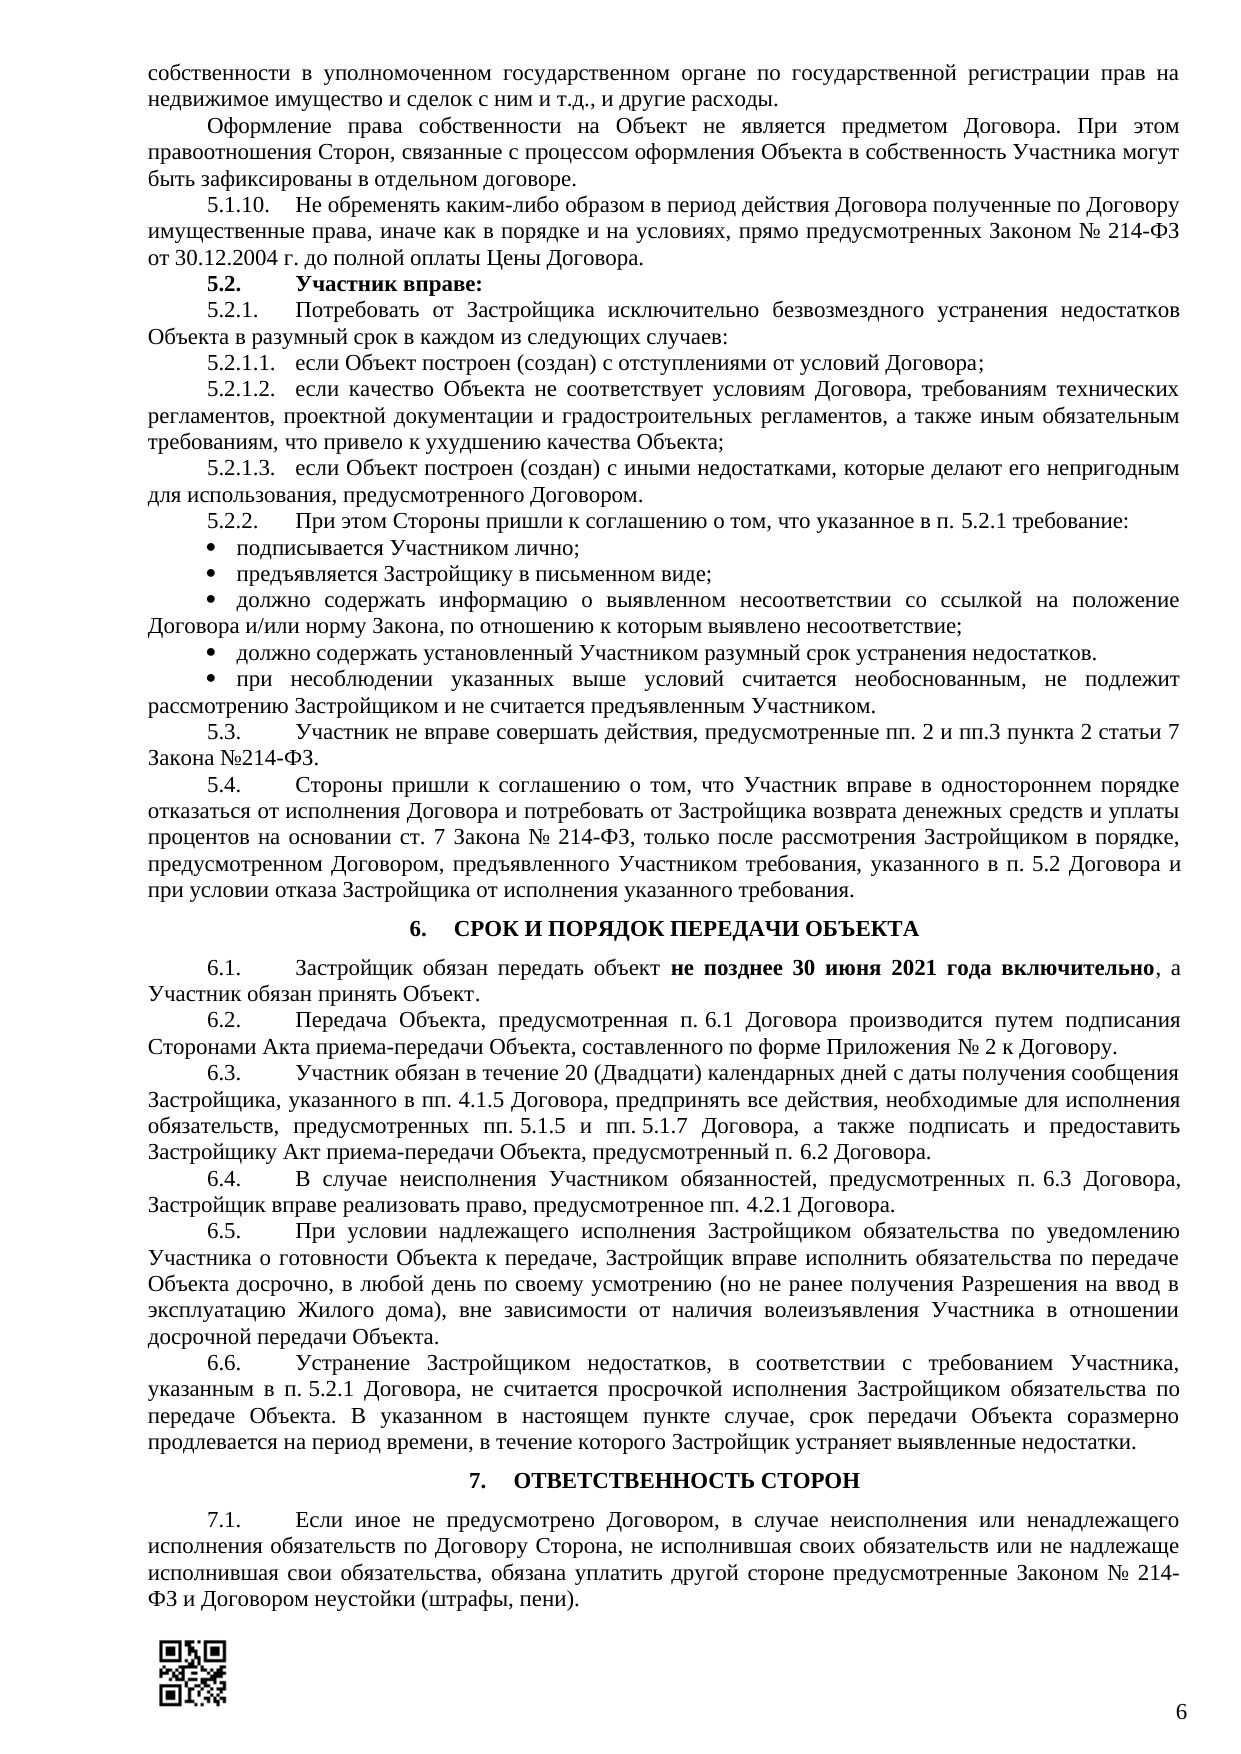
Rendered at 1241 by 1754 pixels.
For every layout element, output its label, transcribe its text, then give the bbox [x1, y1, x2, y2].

list Не обременять каким-либо образом в период действия Договора полученные по Договору имущественные права, иначе как в порядке и на условиях, прямо предусмотренных Законом № 214-ФЗ от 30.12.2004 г. до полной оплаты Цены Договора. [148, 191, 1181, 270]
list Если иное не предусмотрено Договором, в случае неисполнения или ненадлежащего исполнения обязательств по Договору Сторона, не исполнившая своих обязательств или не надлежаще исполнившая свои обязательства, обязана уплатить другой стороне предусмотренные Законом № 214-ФЗ и Договором неустойки (штрафы, пени). [148, 1506, 1181, 1611]
text Оформление права собственности на Объект не является предметом Договора. При этом правоотношения Сторон, связанные с процессом оформления Объекта в собственность Участника могут быть зафиксированы в отдельном договоре. [148, 112, 1181, 191]
list В случае неисполнения Участником обязанностей, предусмотренных п. 6.3 Договора, Застройщик вправе реализовать право, предусмотренное пп. 4.2.1 Договора. [148, 1165, 1181, 1217]
list Потребовать от Застройщика исключительно безвозмездного устранения недостатков Объекта в разумный срок в каждом из следующих случаев: [148, 296, 1181, 349]
list должно содержать установленный Участником разумный срок устранения недостатков. [148, 639, 1181, 665]
list при несоблюдении указанных выше условий считается необоснованным, не подлежит рассмотрению Застройщиком и не считается предъявленным Участником. [148, 665, 1181, 718]
list если Объект построен (создан) с отступлениями от условий Договора; [148, 349, 1181, 375]
list Участник вправе: [148, 270, 1181, 296]
list Передача Объекта, предусмотренная п. 6.1 Договора производится путем подписания Сторонами Акта приема-передачи Объекта, составленного по форме Приложения № 2 к Договору. [148, 1007, 1181, 1059]
list должно содержать информацию о выявленном несоответствии со ссылкой на положение Договора и/или норму Закона, по отношению к которым выявлено несоответствие; [148, 586, 1181, 639]
list Участник не вправе совершать действия, предусмотренные пп. 2 и пп.3 пункта 2 статьи 7 Закона №214-ФЗ. [148, 718, 1181, 771]
list Стороны пришли к соглашению о том, что Участник вправе в одностороннем порядке отказаться от исполнения Договора и потребовать от Застройщика возврата денежных средств и уплаты процентов на основании ст. 7 Закона № 214-ФЗ, только после рассмотрения Застройщиком в порядке, предусмотренном Договором, предъявленного Участником требования, указанного в п. 5.2 Договора и при условии отказа Застройщика от исполнения указанного требования. [148, 771, 1181, 902]
list подписывается Участником лично; [148, 533, 1181, 560]
list При этом Стороны пришли к соглашению о том, что указанное в п. 5.2.1 требование: [148, 507, 1181, 533]
subtitle СРОК И ПОРЯДОК ПЕРЕДАЧИ ОБЪЕКТА [148, 915, 1181, 941]
list если Объект построен (создан) с иными недостатками, которые делают его непригодным для использования, предусмотренного Договором. [148, 454, 1181, 507]
list если качество Объекта не соответствует условиям Договора, требованиям технических регламентов, проектной документации и градостроительных регламентов, а также иным обязательным требованиям, что привело к ухудшению качества Объекта; [148, 375, 1181, 454]
list Участник обязан в течение 20 (Двадцати) календарных дней с даты получения сообщения Застройщика, указанного в пп. 4.1.5 Договора, предпринять все действия, необходимые для исполнения обязательств, предусмотренных пп. 5.1.5 и пп. 5.1.7 Договора, а также подписать и предоставить Застройщику Акт приема-передачи Объекта, предусмотренный п. 6.2 Договора. [148, 1059, 1181, 1165]
list При условии надлежащего исполнения Застройщиком обязательства по уведомлению Участника о готовности Объекта к передаче, Застройщик вправе исполнить обязательства по передаче Объекта досрочно, в любой день по своему усмотрению (но не ранее получения Разрешения на ввод в эксплуатацию Жилого дома), вне зависимости от наличия волеизъявления Участника в отношении досрочной передачи Объекта. [148, 1217, 1181, 1349]
list Застройщик обязан передать объект не позднее 30 июня 2021 года включительно, а Участник обязан принять Объект. [148, 954, 1181, 1007]
subtitle ОТВЕТСТВЕННОСТЬ СТОРОН [148, 1467, 1181, 1493]
list Устранение Застройщиком недостатков, в соответствии с требованием Участника, указанным в п. 5.2.1 Договора, не считается просрочкой исполнения Застройщиком обязательства по передаче Объекта. В указанном в настоящем пункте случае, срок передачи Объекта соразмерно продлевается на период времени, в течение которого Застройщик устраняет выявленные недостатки. [148, 1349, 1181, 1454]
list предъявляется Застройщику в письменном виде; [148, 560, 1181, 586]
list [148, 59, 1181, 112]
